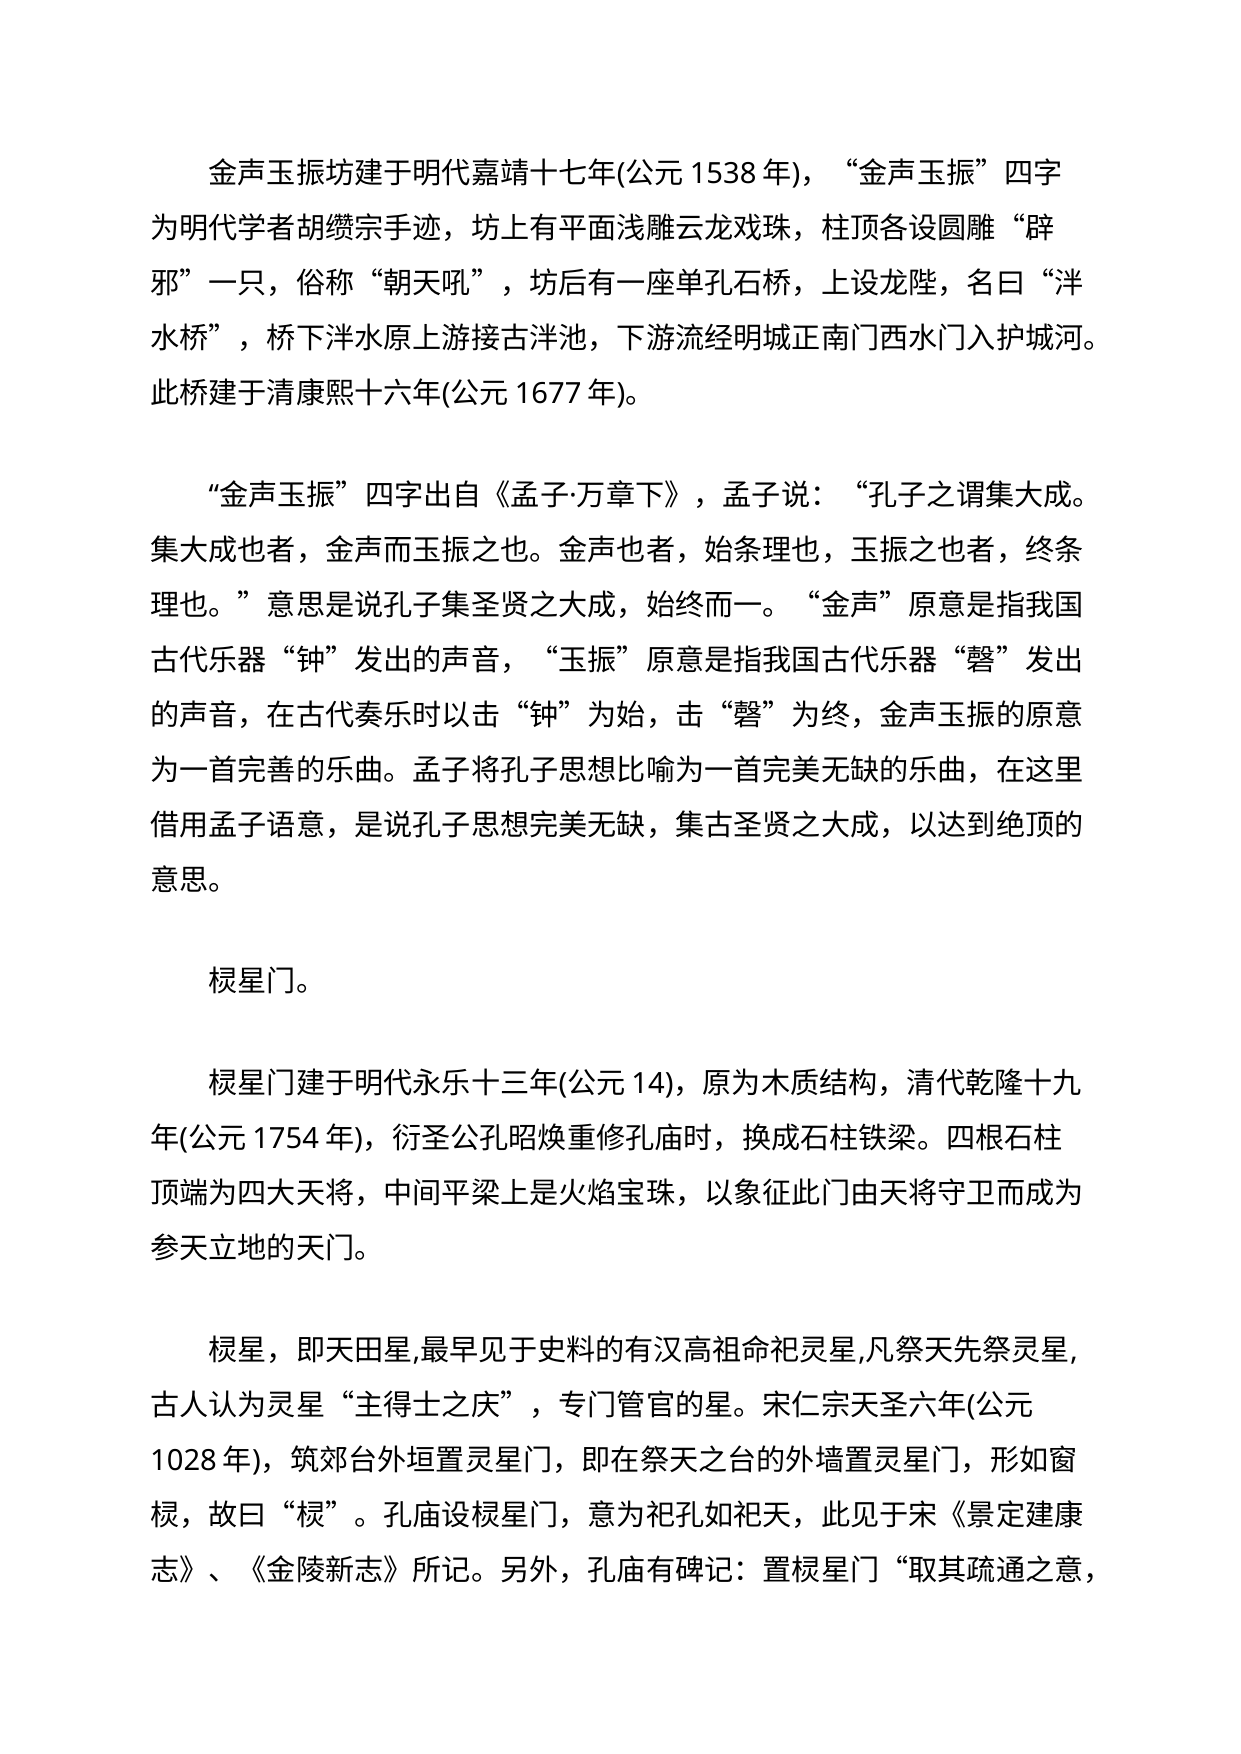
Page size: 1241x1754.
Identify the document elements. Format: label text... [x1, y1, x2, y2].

text 金声玉振坊建于明代嘉靖十七年(公元1538年)，“金声玉振”四字为明代学者胡缵宗手迹，坊上有平面浅雕云龙戏珠，柱顶各设圆雕“辟邪”一只，俗称“朝天吼”，坊后有一座单孔石桥，上设龙陛，名曰“泮水桥”，桥下泮水原上游接古泮池，下游流经明城正南门西水门入护城河。此桥建于清康熙十六年(公元1677年)。 [150, 150, 1090, 412]
text “金声玉振”四字出自《孟子·万章下》，孟子说：“孔子之谓集大成。集大成也者，金声而玉振之也。金声也者，始条理也，玉振之也者，终条理也。”意思是说孔子集圣贤之大成，始终而一。“金声”原意是指我国古代乐器“钟”发出的声音，“玉振”原意是指我国古代乐器“磬”发出的声音，在古代奏乐时以击“钟”为始，击“磬”为终，金声玉振的原意为一首完善的乐曲。孟子将孔子思想比喻为一首完美无缺的乐曲，在这里借用孟子语意，是说孔子思想完美无缺，集古圣贤之大成，以达到绝顶的意思。 [150, 472, 1090, 898]
text 棂星门建于明代永乐十三年(公元14)，原为木质结构，清代乾隆十九年(公元1754年)，衍圣公孔昭焕重修孔庙时，换成石柱铁梁。四根石柱顶端为四大天将，中间平梁上是火焰宝珠，以象征此门由天将守卫而成为参天立地的天门。 [150, 1059, 1090, 1267]
text 棂星门。 [150, 958, 1090, 1000]
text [150, 1326, 1090, 1588]
